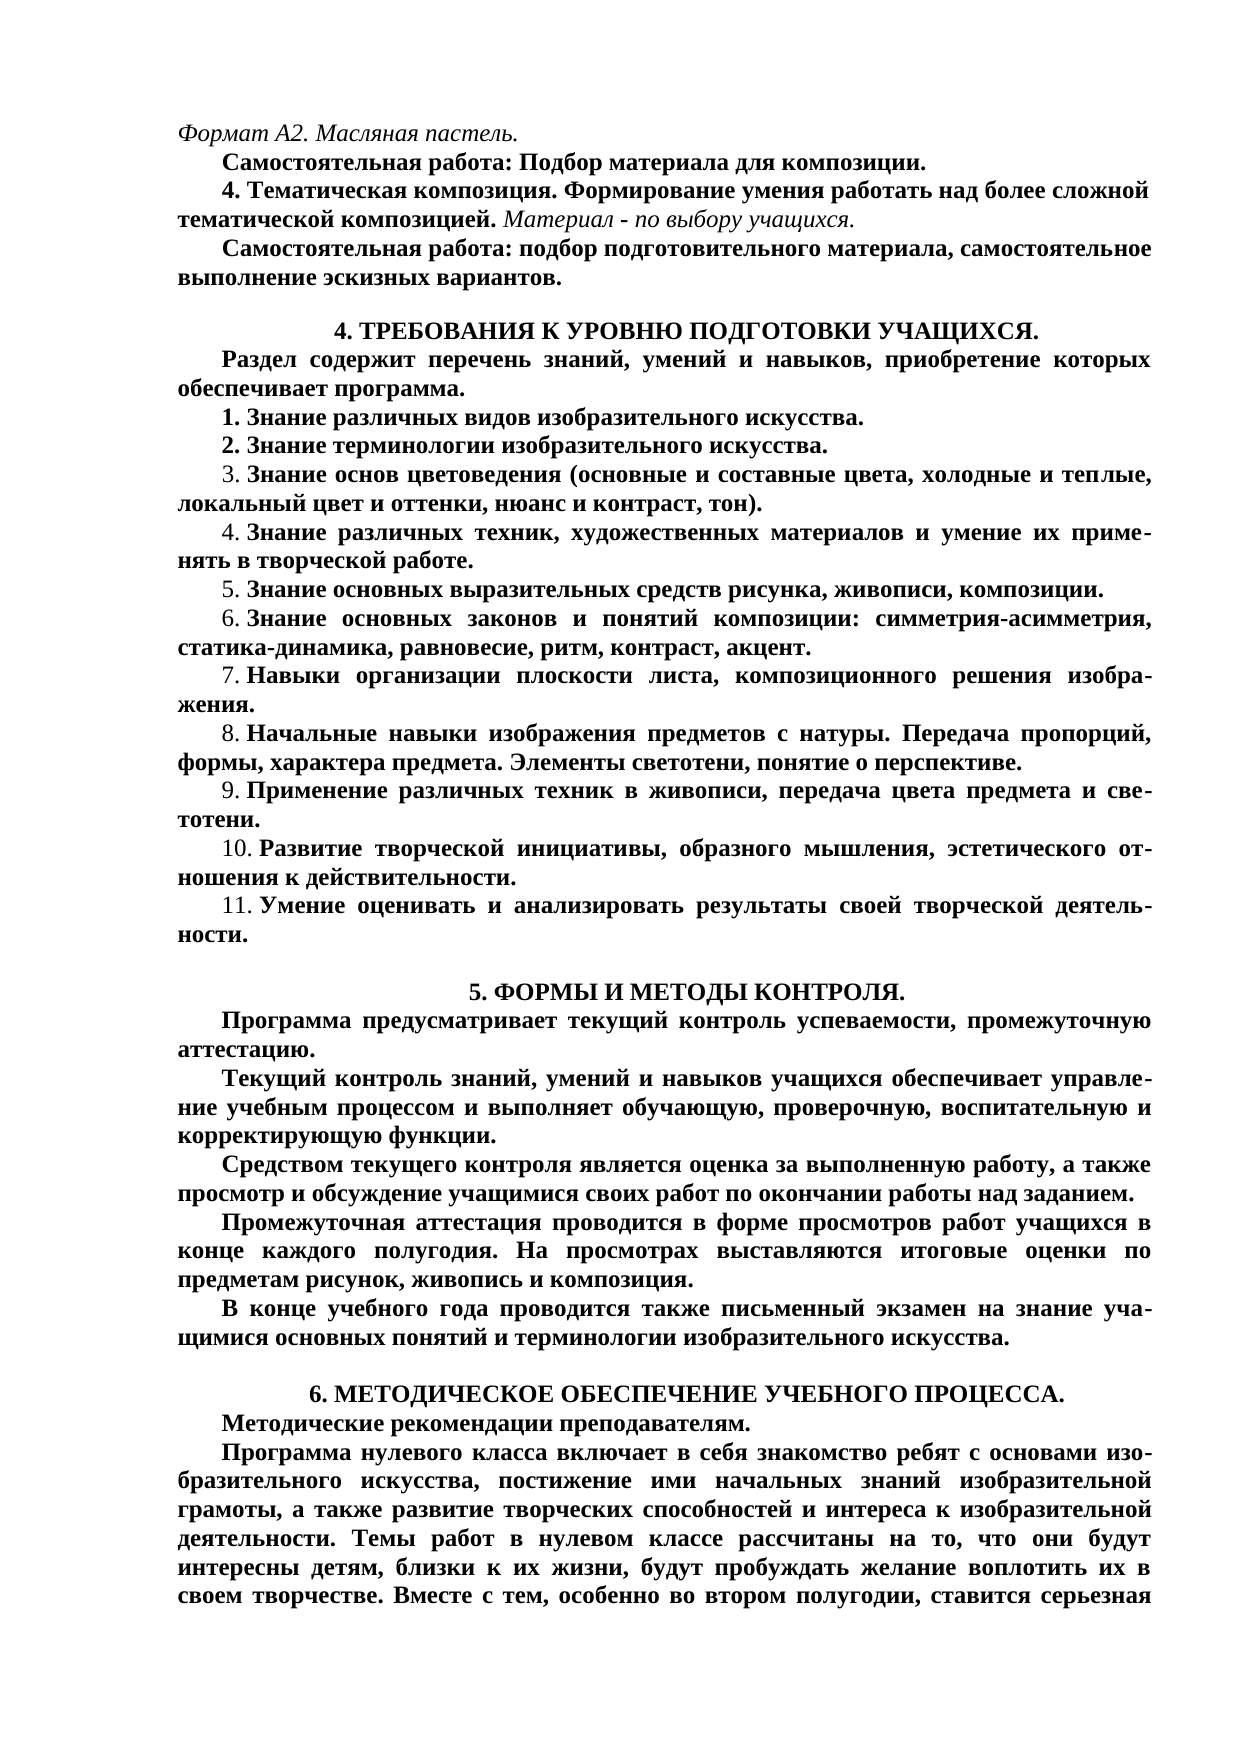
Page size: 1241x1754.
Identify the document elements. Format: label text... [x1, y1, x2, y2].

list ФОРМЫ И МЕТОДЫ КОНТРОЛЯ. [177, 977, 1152, 1006]
list МЕТОДИЧЕСКОЕ ОБЕСПЕЧЕНИЕ УЧЕБНОГО ПРОЦЕССА. [177, 1379, 1152, 1408]
text Текущий контроль знаний, умений и навыков учащихся обеспечивает управление учебным процессом и выполняет обучающую, проверочную, воспитательную и корректирующую функции. [177, 1063, 1152, 1149]
list Знание терминологии изобразительного искусства. [221, 431, 1152, 459]
text Самостоятельная работа: подбор подготовительного материала, самостоятельное выполнение эскизных вариантов. [177, 233, 1152, 291]
list Навыки организации плоскости листа, композиционного решения изображения. [177, 661, 1152, 718]
text Самостоятельная работа: Подбор материала для композиции. [177, 147, 1152, 176]
text Методические рекомендации преподавателям. [177, 1408, 1152, 1437]
list Начальные навыки изображения предметов с натуры. Передача пропорций, формы, характера предмета. Элементы светотени, понятие о перспективе. [177, 718, 1152, 776]
list ТРЕБОВАНИЯ К УРОВНЮ ПОДГОТОВКИ УЧАЩИХСЯ. [177, 319, 1152, 344]
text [177, 1437, 1152, 1609]
list Знание различных техник, художественных материалов и умение их применять в творческой работе. [177, 517, 1152, 574]
text Программа предусматривает текущий контроль успеваемости, промежуточную аттестацию. [177, 1006, 1152, 1063]
text Раздел содержит перечень знаний, умений и навыков, приобретение которых обеспечивает программа. [177, 344, 1152, 402]
text Промежуточная аттестация проводится в форме просмотров работ учащихся в конце каждого полугодия. На просмотрах выставляются итоговые оценки по предметам рисунок, живопись и композиция. [177, 1207, 1152, 1293]
list Знание основных законов и понятий композиции: симметрия-асимметрия, статика-динамика, равновесие, ритм, контраст, акцент. [177, 603, 1152, 661]
list Знание различных видов изобразительного искусства. [221, 402, 1152, 431]
text В конце учебного года проводится также письменный экзамен на знание учащимися основных понятий и терминологии изобразительного искусства. [177, 1293, 1152, 1351]
list Применение различных техник в живописи, передача цвета предмета и светотени. [177, 776, 1152, 833]
list Знание основ цветоведения (основные и составные цвета, холодные и теплые, локальный цвет и оттенки, нюанс и контраст, тон). [177, 459, 1152, 517]
list Тематическая композиция. Формирование умения работать над более сложной тематической композицией. Материал - по выбору учащихся. [177, 176, 1152, 233]
text Средством текущего контроля является оценка за выполненную работу, а также просмотр и обсуждение учащимися своих работ по окончании работы над заданием. [177, 1149, 1152, 1207]
list Знание основных выразительных средств рисунка, живописи, композиции. [177, 574, 1152, 603]
list Умение оценивать и анализировать результаты своей творческой деятельности. [177, 891, 1152, 948]
list Развитие творческой инициативы, образного мышления, эстетического отношения к действительности. [177, 833, 1152, 891]
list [177, 118, 1152, 147]
